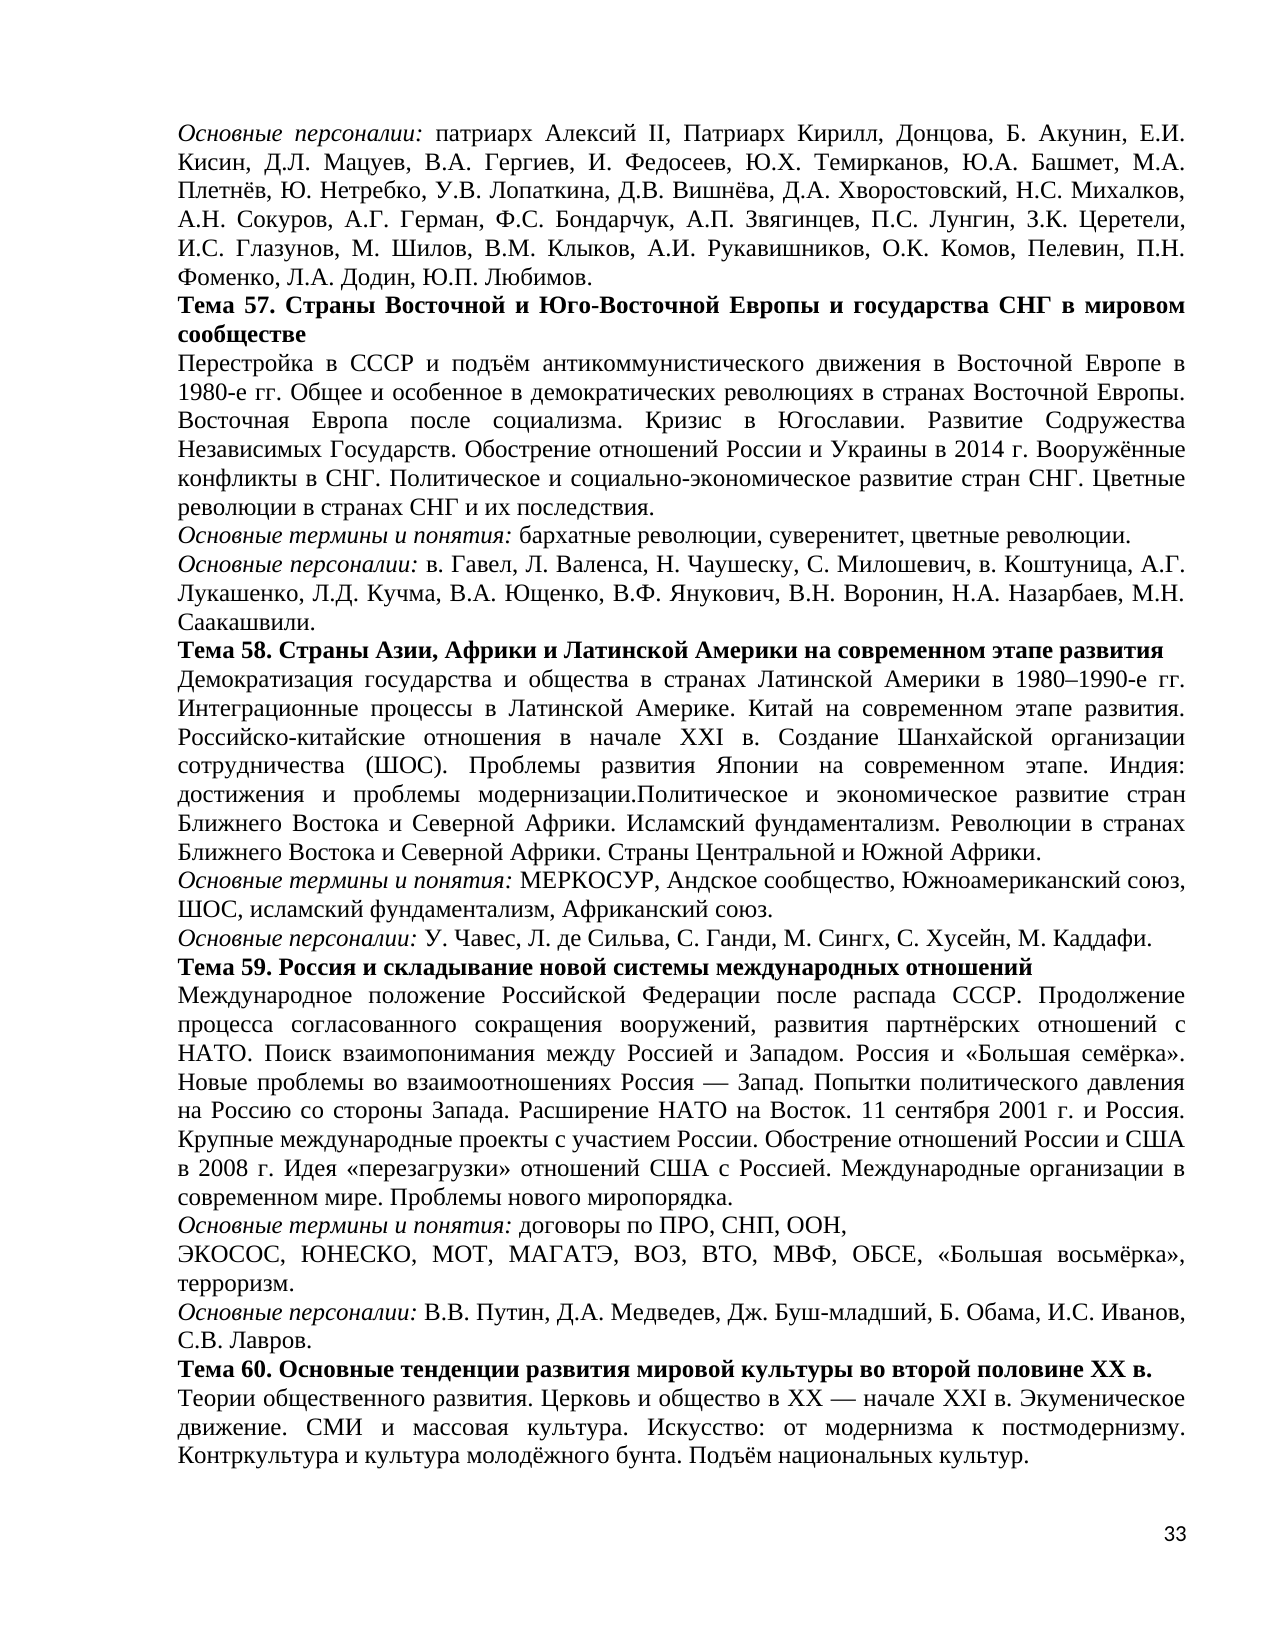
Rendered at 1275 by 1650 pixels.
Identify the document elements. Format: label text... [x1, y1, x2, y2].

text ЭКОСОС, ЮНЕСКО, МОТ, МАГАТЭ, ВОЗ, ВТО, МВФ, ОБСЕ, «Большая восьмёрка», терроризм. [177, 1239, 1186, 1297]
text Демократизация государства и общества в странах Латинской Америки в 1980–1990-е гг. Интеграционные процессы в Латинской Америке. Китай на современном этапе развития. Российско-китайские отношения в начале XXI в. Создание Шанхайской организации сотрудничества (ШОС). Проблемы развития Японии на современном этапе. Индия: достижения и проблемы модернизации.Политическое и экономическое развитие стран Ближнего Востока и Северной Африки. Исламский фундаментализм. Революции в странах Ближнего Востока и Северной Африки. Страны Центральной и Южной Африки. [177, 664, 1186, 866]
text Основные персоналии: У. Чавес, Л. де Сильва, С. Ганди, М. Сингх, С. Хусейн, М. Каддафи. [177, 923, 1186, 952]
text Тема 58. Страны Азии, Африки и Латинской Америки на современном этапе развития [177, 636, 1186, 664]
text Основные термины и понятия: договоры по ПРО, СНП, ООН, [177, 1211, 1186, 1239]
text Тема 60. Основные тенденции развития мировой культуры во второй половине XX в. [177, 1354, 1186, 1383]
text Основные термины и понятия: МЕРКОСУР, Андское сообщество, Южноамериканский союз, ШОС, исламский фундаментализм, Африканский союз. [177, 866, 1186, 923]
text Основные персоналии: В.В. Путин, Д.А. Медведев, Дж. Буш-младший, Б. Обама, И.С. Иванов, С.В. Лавров. [177, 1297, 1186, 1354]
text Международное положение Российской Федерации после распада СССР. Продолжение процесса согласованного сокращения вооружений, развития партнёрских отношений с НАТО. Поиск взаимопонимания между Россией и Западом. Россия и «Большая семёрка». Новые проблемы во взаимоотношениях Россия — Запад. Попытки политического давления на Россию со стороны Запада. Расширение НАТО на Восток. 11 сентября 2001 г. и Россия. Крупные международные проекты с участием России. Обострение отношений России и США в 2008 г. Идея «перезагрузки» отношений США с Россией. Международные организации в современном мире. Проблемы нового миропорядка. [177, 981, 1186, 1211]
text Тема 57. Страны Восточной и Юго-Восточной Европы и государства СНГ в мировом сообществе [177, 291, 1186, 348]
text Тема 59. Россия и складывание новой системы международных отношений [177, 952, 1186, 981]
text Основные персоналии: патриарх Алексий II, Патриарх Кирилл, Донцова, Б. Акунин, Е.И. Кисин, Д.Л. Мацуев, В.А. Гергиев, И. Федосеев, Ю.Х. Темирканов, Ю.А. Башмет, М.А. Плетнёв, Ю. Нетребко, У.В. Лопаткина, Д.В. Вишнёва, Д.А. Хворостовский, Н.С. Михалков, А.Н. Сокуров, А.Г. Герман, Ф.С. Бондарчук, А.П. Звягинцев, П.С. Лунгин, З.К. Церетели, И.С. Глазунов, М. Шилов, В.М. Клыков, А.И. Рукавишников, О.К. Комов, Пелевин, П.Н. Фоменко, Л.А. Додин, Ю.П. Любимов. [177, 118, 1186, 291]
text Основные персоналии: в. Гавел, Л. Валенса, Н. Чаушеску, С. Милошевич, в. Коштуница, А.Г. Лукашенко, Л.Д. Кучма, В.А. Ющенко, В.Ф. Янукович, В.Н. Воронин, Н.А. Назарбаев, М.Н. Саакашвили. [177, 549, 1186, 636]
text Теории общественного развития. Церковь и общество в XX — начале XXI в. Экуменическое движение. СМИ и массовая культура. Искусство: от модернизма к постмодернизму. Контркультура и культура молодёжного бунта. Подъём национальных культур. [177, 1383, 1186, 1469]
text Основные термины и понятия: бархатные революции, суверенитет, цветные революции. [177, 521, 1186, 549]
text Перестройка в СССР и подъём антикоммунистического движения в Восточной Европе в 1980-е гг. Общее и особенное в демократических революциях в странах Восточной Европы. Восточная Европа после социализма. Кризис в Югославии. Развитие Содружества Независимых Государств. Обострение отношений России и Украины в 2014 г. Вооружённые конфликты в СНГ. Политическое и социально-экономическое развитие стран СНГ. Цветные революции в странах СНГ и их последствия. [177, 348, 1186, 521]
